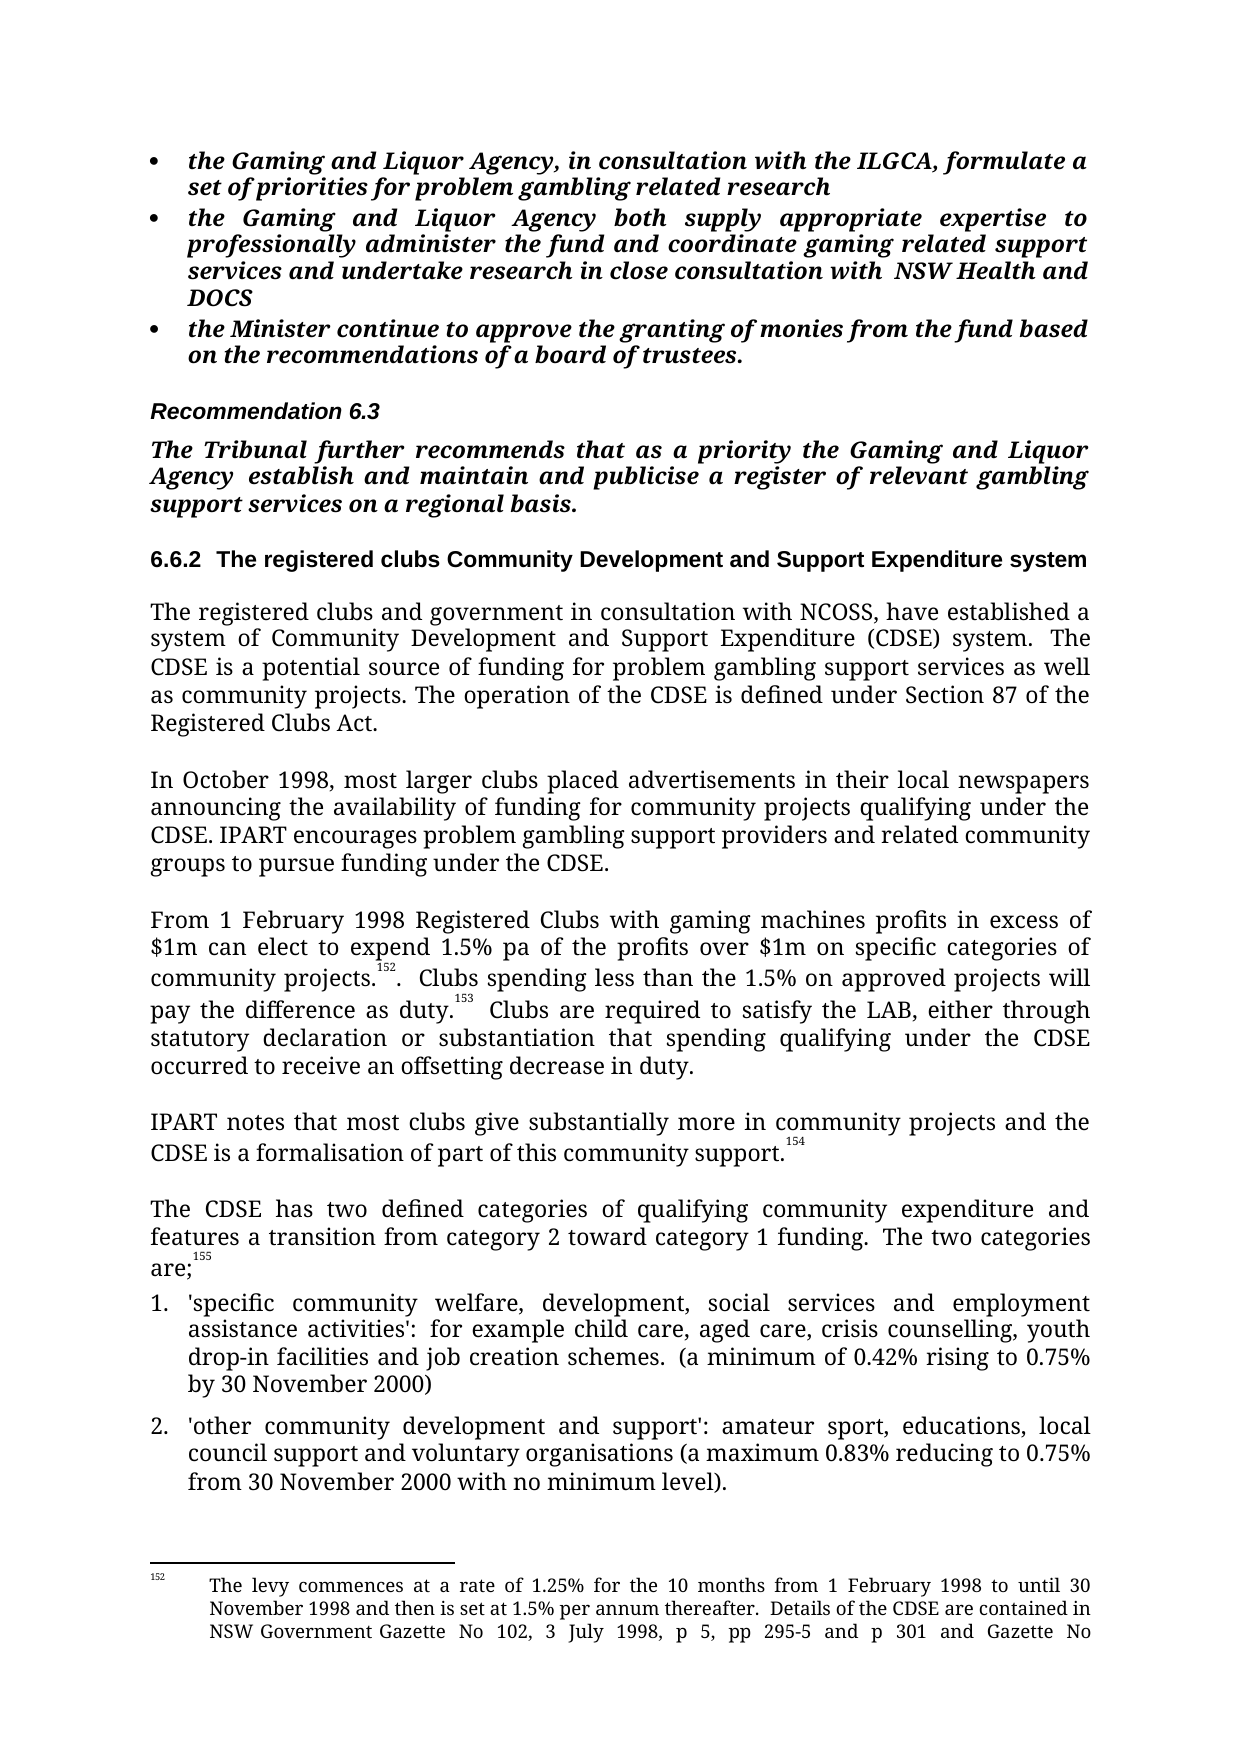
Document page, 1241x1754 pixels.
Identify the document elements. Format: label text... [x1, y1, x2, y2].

subtitle Recommendation 6.3 [150, 398, 1138, 424]
text The registered clubs and government in consultation with NCOSS, have established a system of Community Development and Support Expenditure (CDSE) system. The CDSE is a potential source of funding for problem gambling support services as well as community projects. The operation of the CDSE is defined under Section 87 of the Registered Clubs Act. [150, 597, 1091, 738]
subtitle The registered clubs Community Development and Support Expenditure system [150, 546, 1138, 573]
text In October 1998, most larger clubs placed advertisements in their local newspapers announcing the availability of funding for community projects qualifying under the CDSE. IPART encourages problem gambling support providers and related community groups to pursue funding under the CDSE. [150, 766, 1091, 878]
subtitle the Gaming and Liquor Agency, in consultation with the ILGCA, formulate a set of priorities for problem gambling related research [150, 148, 1091, 202]
subtitle The Tribunal further recommends that as a priority the Gaming and Liquor Agency establish and maintain and publicise a register of relevant gambling support services on a regional basis. [150, 436, 1091, 519]
list 'other community development and support': amateur sport, educations, local council support and voluntary organisations (a maximum 0.83% reducing to 0.75% from 30 November 2000 with no minimum level). [150, 1412, 1092, 1497]
text From 1 February 1998 Registered Clubs with gaming machines profits in excess of $1m can elect to expend 1.5% pa of the profits over $1m on specific categories of community projects.152. Clubs spending less than the 1.5% on approved projects will pay the difference as duty.153 Clubs are required to satisfy the LAB, either through statutory declaration or substantiation that spending qualifying under the CDSE occurred to receive an offsetting decrease in duty. [150, 906, 1092, 1081]
list 'specific community welfare, development, social services and employment assistance activities': for example child care, aged care, crisis counselling, youth drop-in facilities and job creation schemes. (a minimum of 0.42% rising to 0.75% by 30 November 2000) [150, 1289, 1091, 1399]
subtitle the Gaming and Liquor Agency both supply appropriate expertise to professionally administer the fund and coordinate gaming related support services and undertake research in close consultation with NSW Health and DOCS [150, 204, 1091, 313]
text IPART notes that most clubs give substantially more in community projects and the CDSE is a formalisation of part of this community support.154 [150, 1108, 1091, 1168]
text The CDSE has two defined categories of qualifying community expenditure and features a transition from category 2 toward category 1 funding. The two categories are;155 [150, 1195, 1091, 1283]
subtitle the Minister continue to approve the granting of monies from the fund based on the recommendations of a board of trustees. [150, 316, 1092, 370]
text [150, 1573, 1092, 1644]
